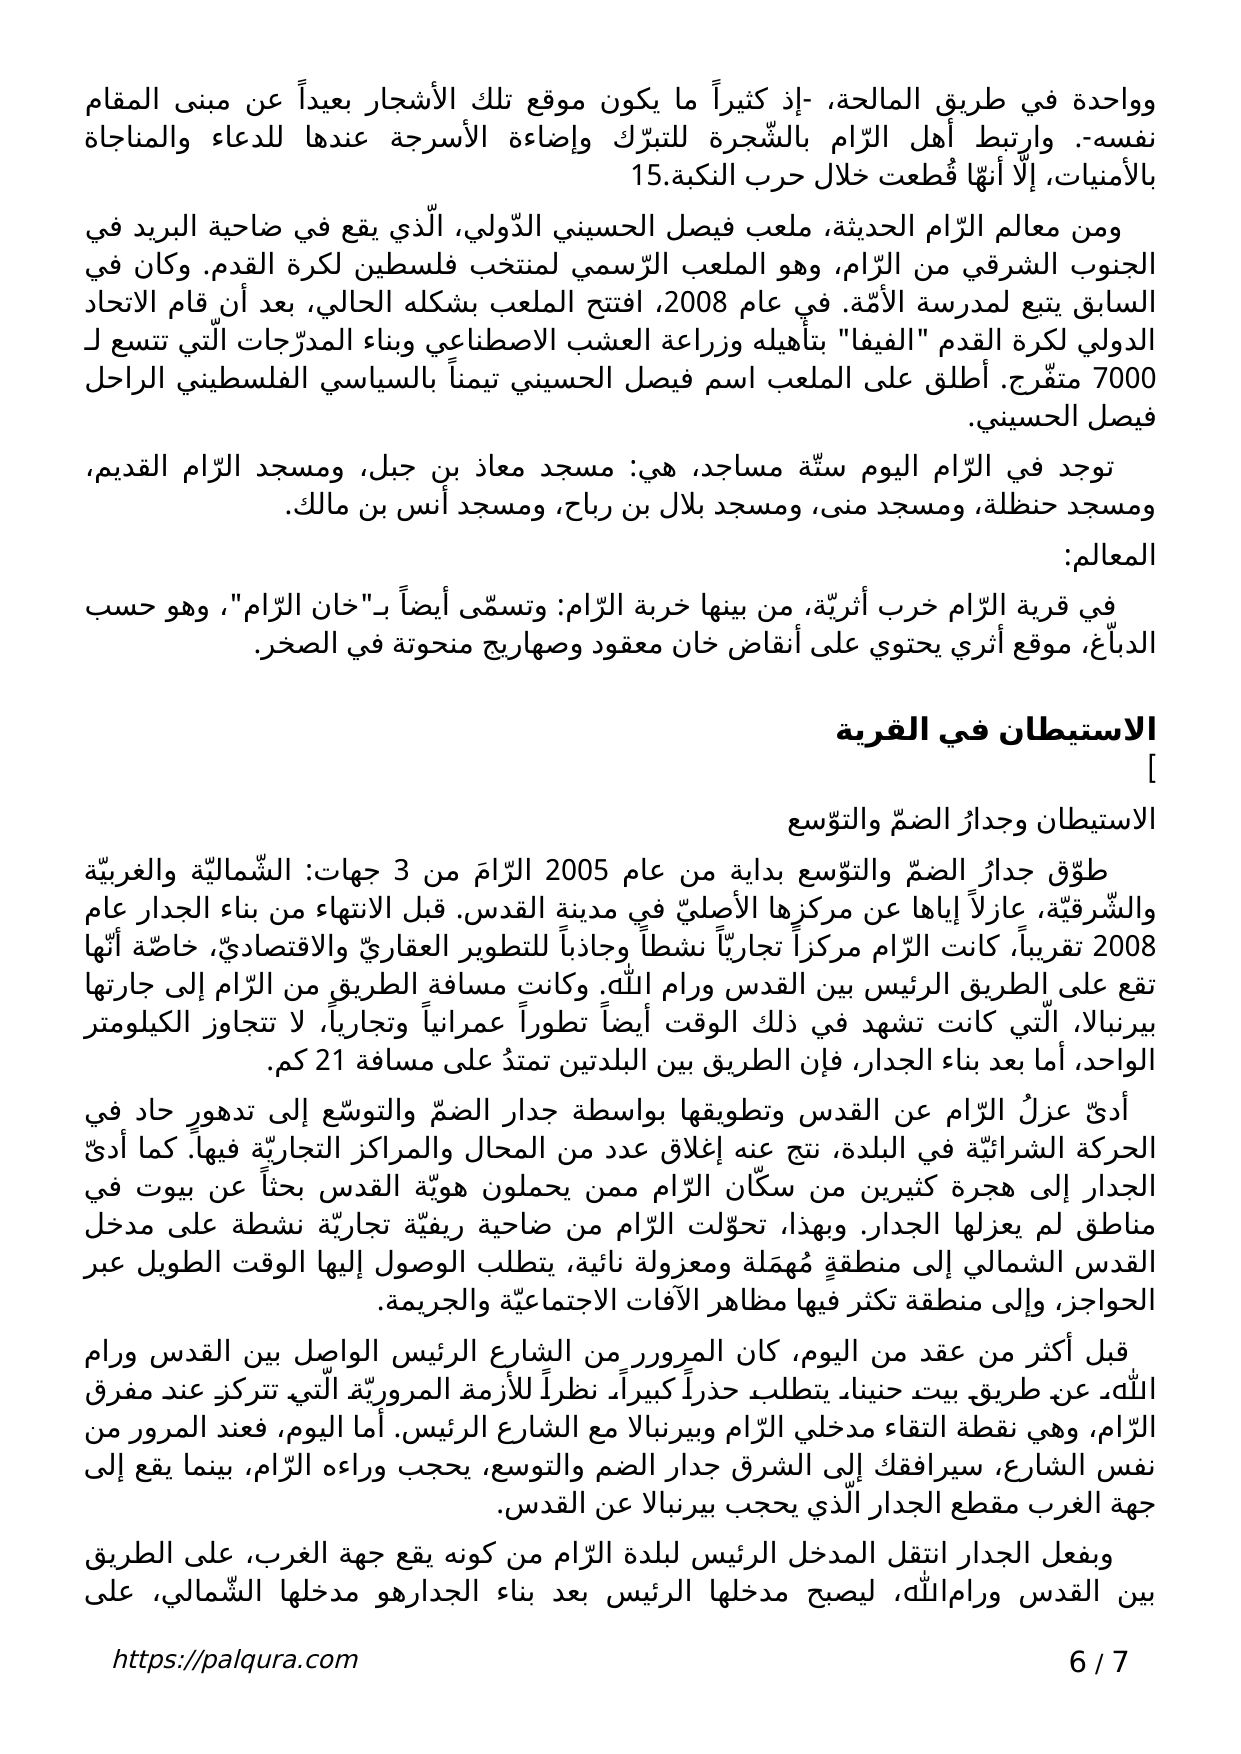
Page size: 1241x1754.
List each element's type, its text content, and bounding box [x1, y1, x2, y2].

text قبل أكثر من عقد من اليوم، كان المرورر من الشارع الرئيس الواصل بين القدس ورام ﷲ، عن طريق بيت حنينا، يتطلب حذراً كبيراً، نظراً للأزمة المروريّة الّتي تتركز عند مفرق الرّام، وهي نقطة التقاء مدخلي الرّام وبيرنبالا مع الشارع الرئيس. أما اليوم، فعند المرور من نفس الشارع، سيرافقك إلى الشرق جدار الضم والتوسع، يحجب وراءه الرّام، بينما يقع إلى جهة الغرب مقطع الجدار الّذي يحجب بيرنبالا عن القدس. [83, 1335, 1157, 1525]
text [83, 1538, 1157, 1614]
text طوّق جدارُ الضمّ والتوّسع بداية من عام 2005 الرّامَ من 3 جهات: الشّماليّة والغربيّة والشّرقيّة، عازلاً إياها عن مركزها الأصليّ في مدينة القدس. قبل الانتهاء من بناء الجدار عام 2008 تقريباً، كانت الرّام مركزاً تجاريّاً نشطاً وجاذباً للتطوير العقاريّ والاقتصاديّ، خاصّة أنّها تقع على الطريق الرئيس بين القدس ورام ﷲ. وكانت مسافة الطريق من الرّام إلى جارتها بيرنبالا، الّتي كانت تشهد في ذلك الوقت أيضاً تطوراً عمرانياً وتجارياً، لا تتجاوز الكيلومتر الواحد، أما بعد بناء الجدار، فإن الطريق بين البلدتين تمتدُ على مسافة 21 كم. [83, 854, 1157, 1082]
subtitle الاستيطان في القرية [83, 712, 1157, 753]
text الاستيطان وجدارُ الضمّ والتوّسع [83, 803, 1157, 841]
text ومن معالم الرّام الحديثة، ملعب فيصل الحسيني الدّولي، الّذي يقع في ضاحية البريد في الجنوب الشرقي من الرّام، وهو الملعب الرّسمي لمنتخب فلسطين لكرة القدم. وكان في السابق يتبع لمدرسة الأمّة. في عام 2008، افتتح الملعب بشكله الحالي، بعد أن قام الاتحاد الدولي لكرة القدم "الفيفا" بتأهيله وزراعة العشب الاصطناعي وبناء المدرّجات الّتي تتسع لـ7000 متفّرج. أطلق على الملعب اسم فيصل الحسيني تيمناً بالسياسي الفلسطيني الراحل فيصل الحسيني. [83, 210, 1157, 438]
text في قرية الرّام خرب أثريّة، من بينها خربة الرّام: وتسمّى أيضاً بـ"خان الرّام"، وهو حسب الدباّغ، موقع أثري يحتوي على أنقاض خان معقود وصهاريج منحوتة في الصخر. [83, 589, 1157, 666]
text أدىّ عزلُ الرّام عن القدس وتطويقها بواسطة جدار الضمّ والتوسّع إلى تدهورٍ حاد في الحركة الشرائيّة في البلدة، نتج عنه إغلاق عدد من المحال والمراكز التجاريّة فيها. كما أدىّ الجدار إلى هجرة كثيرين من سكّان الرّام ممن يحملون هويّة القدس بحثاً عن بيوت في مناطق لم يعزلها الجدار. وبهذا، تحوّلت الرّام من ضاحية ريفيّة تجاريّة نشطة على مدخل القدس الشمالي إلى منطقةٍ مُهمَلة ومعزولة نائية، يتطلب الوصول إليها الوقت الطويل عبر الحواجز، وإلى منطقة تكثر فيها مظاهر الآفات الاجتماعيّة والجريمة. [83, 1094, 1157, 1323]
text ] [83, 753, 1157, 791]
text توجد في الرّام اليوم ستّة مساجد، هي: مسجد معاذ بن جبل، ومسجد الرّام القديم، ومسجد حنظلة، ومسجد منى، ومسجد بلال بن رباح، ومسجد أنس بن مالك. [83, 451, 1157, 527]
text المعالم: [83, 539, 1157, 577]
